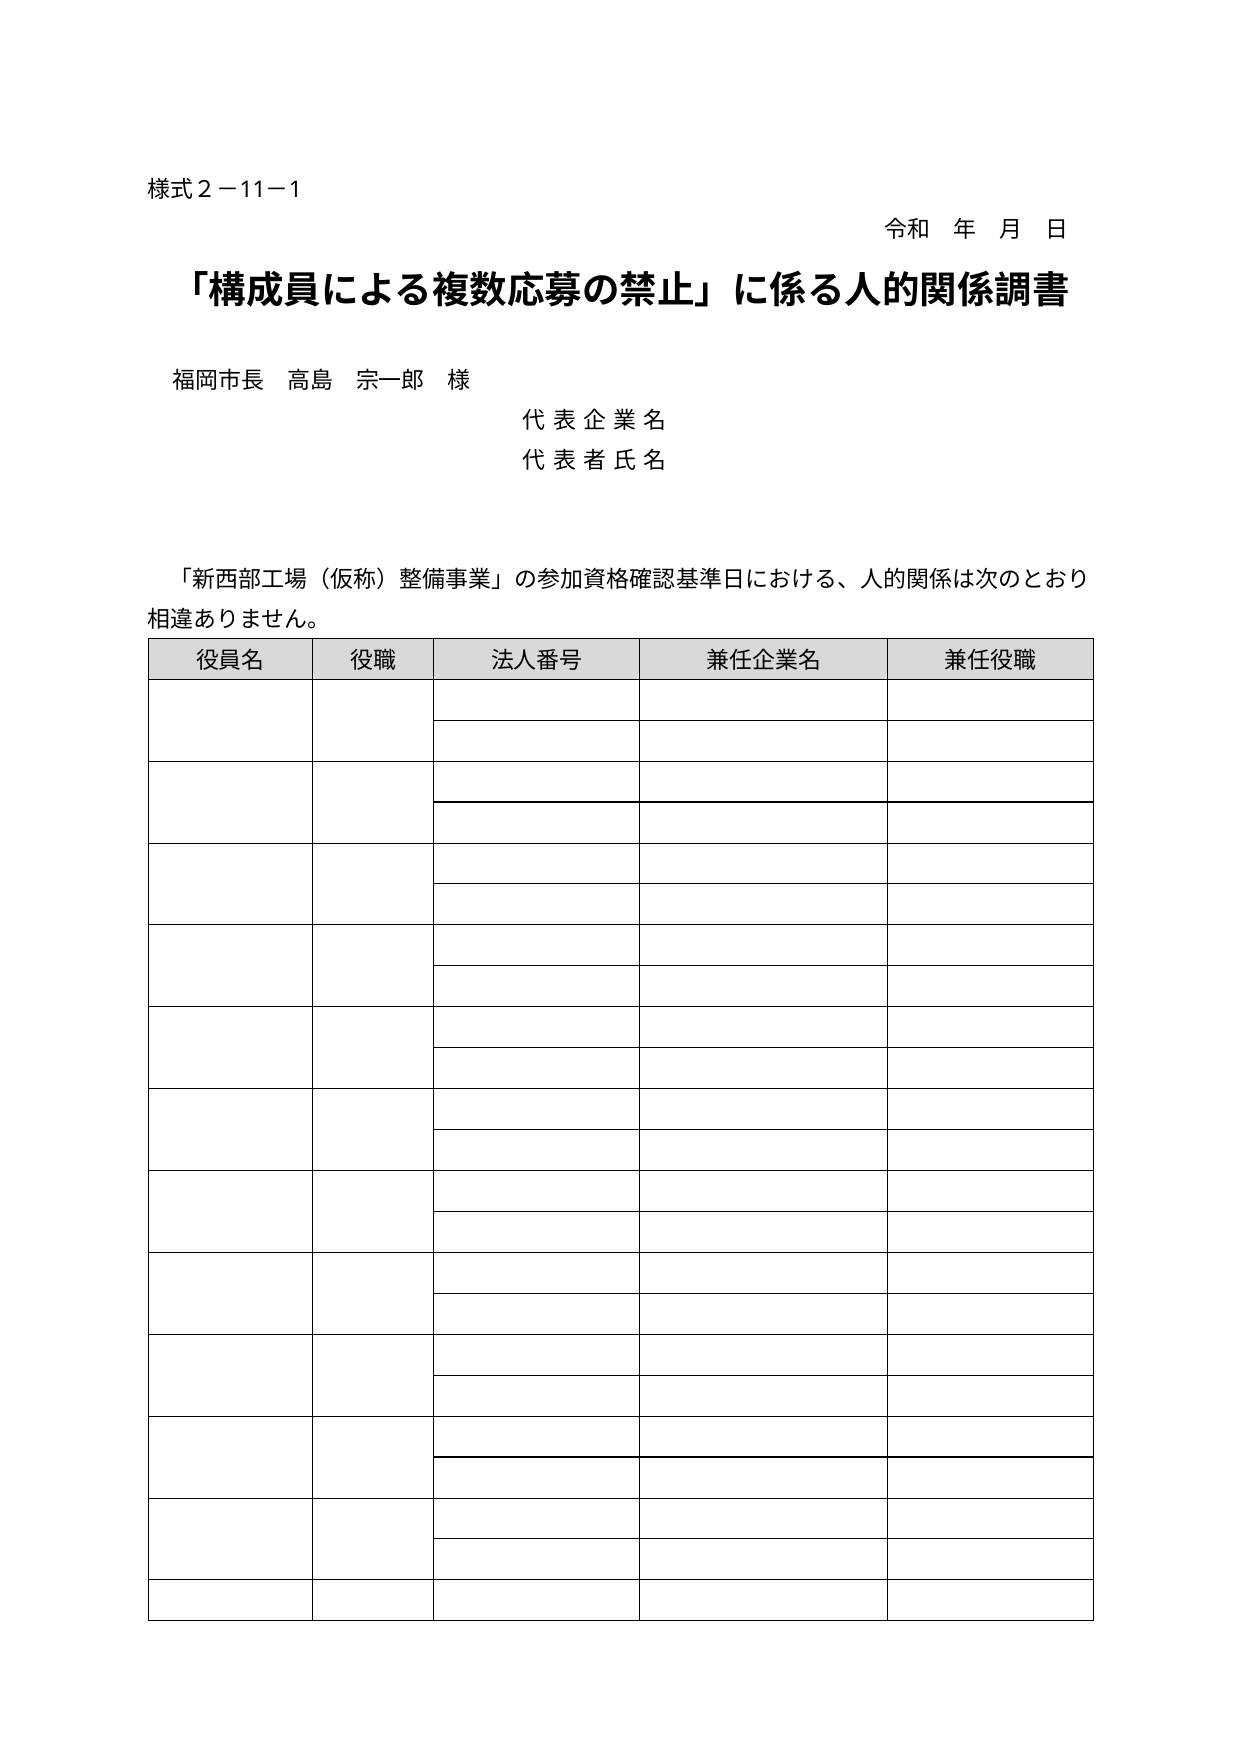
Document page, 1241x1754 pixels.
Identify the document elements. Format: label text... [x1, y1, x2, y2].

table_header 役員名 [149, 639, 312, 679]
table_cell [640, 1294, 887, 1334]
table_cell [640, 1089, 887, 1129]
table_cell [149, 844, 312, 924]
table_cell [888, 966, 1093, 1006]
table_cell [640, 1212, 887, 1252]
table_header 法人番号 [434, 639, 639, 679]
table_cell [434, 1212, 639, 1252]
table_cell [313, 1007, 433, 1088]
table_cell [640, 1335, 887, 1374]
table_cell [888, 1376, 1093, 1416]
table_header 兼任企業名 [640, 639, 887, 679]
table_cell [640, 1417, 887, 1456]
table_cell [313, 1580, 433, 1620]
table_cell [434, 721, 639, 761]
table_cell [640, 721, 887, 761]
table_cell [640, 1499, 887, 1538]
table_cell [313, 1417, 433, 1497]
table_cell [640, 925, 887, 965]
table_cell [313, 1499, 433, 1579]
table_cell [640, 844, 887, 883]
table_cell [888, 803, 1093, 842]
table_cell [640, 1130, 887, 1170]
table_cell [149, 1335, 312, 1416]
table_cell [149, 1253, 312, 1334]
table_cell [640, 1539, 887, 1579]
table_cell [640, 1580, 887, 1620]
table_cell [434, 884, 639, 924]
table_cell [640, 1007, 887, 1047]
table_cell [434, 1048, 639, 1088]
table_cell [434, 1007, 639, 1047]
table_cell [313, 680, 433, 761]
text 様式２－11－1 [148, 168, 1092, 207]
table_cell [149, 1171, 312, 1252]
table_cell [888, 1048, 1093, 1088]
table_cell [313, 1335, 433, 1416]
table_cell [149, 1417, 312, 1497]
table_cell [149, 1580, 312, 1620]
table_cell [888, 1253, 1093, 1293]
table_cell [640, 762, 887, 801]
table_cell [434, 1458, 639, 1497]
table_cell [888, 762, 1093, 801]
table_cell [313, 762, 433, 842]
table_cell [888, 680, 1093, 719]
table_cell [434, 844, 639, 883]
table_header 兼任役職 [888, 639, 1093, 679]
table_header 役職 [313, 639, 433, 679]
table_cell [640, 680, 887, 719]
table_cell [888, 1294, 1093, 1334]
text 福岡市長 高島 宗一郎 様 [172, 358, 1092, 398]
table_cell [434, 1539, 639, 1579]
table_cell [640, 1458, 887, 1497]
table_cell [149, 1007, 312, 1088]
text 代表者氏名 [148, 438, 1092, 478]
table_cell [434, 1580, 639, 1620]
text 「構成員による複数応募の禁止」に係る人的関係調書 [148, 247, 1092, 327]
table_cell [313, 1171, 433, 1252]
table_cell [888, 1458, 1093, 1497]
table_cell [313, 925, 433, 1006]
table_cell [888, 1171, 1093, 1211]
table_cell [888, 925, 1093, 965]
table_cell [434, 925, 639, 965]
table_cell [888, 721, 1093, 761]
table_cell [888, 1130, 1093, 1170]
table_cell [434, 762, 639, 801]
table_cell [888, 1007, 1093, 1047]
table_cell [640, 1171, 887, 1211]
table_cell [434, 1089, 639, 1129]
text 代表企業名 [148, 398, 1092, 438]
table_cell [149, 1499, 312, 1579]
table_cell [149, 925, 312, 1006]
table_cell [640, 884, 887, 924]
table_cell [888, 1335, 1093, 1374]
table_cell [313, 1089, 433, 1170]
table_cell [640, 1376, 887, 1416]
table_cell [434, 680, 639, 719]
table_cell [434, 1294, 639, 1334]
table_cell [640, 1253, 887, 1293]
table_cell [434, 1417, 639, 1456]
table_cell [434, 1335, 639, 1374]
table_cell [434, 1171, 639, 1211]
table_cell [149, 1089, 312, 1170]
table_cell [888, 1212, 1093, 1252]
table_cell [434, 1253, 639, 1293]
table_cell [888, 1580, 1093, 1620]
table_cell [888, 844, 1093, 883]
table_cell [149, 762, 312, 842]
table_cell [434, 1376, 639, 1416]
text 令和 年 月 日 [148, 207, 1068, 247]
table_cell [313, 844, 433, 924]
table_cell [888, 884, 1093, 924]
table_cell [888, 1539, 1093, 1579]
table_cell [434, 966, 639, 1006]
table_cell [434, 803, 639, 842]
table_cell [149, 680, 312, 761]
table_cell [434, 1130, 639, 1170]
table_cell [888, 1089, 1093, 1129]
table_cell [640, 1048, 887, 1088]
table_cell [888, 1417, 1093, 1456]
table_cell [640, 803, 887, 842]
text 「新西部工場（仮称）整備事業」の参加資格確認基準日における、人的関係は次のとおり相違ありません。 [148, 558, 1092, 638]
table_cell [640, 966, 887, 1006]
table_cell [313, 1253, 433, 1334]
table_cell [434, 1499, 639, 1538]
table_cell [888, 1499, 1093, 1538]
